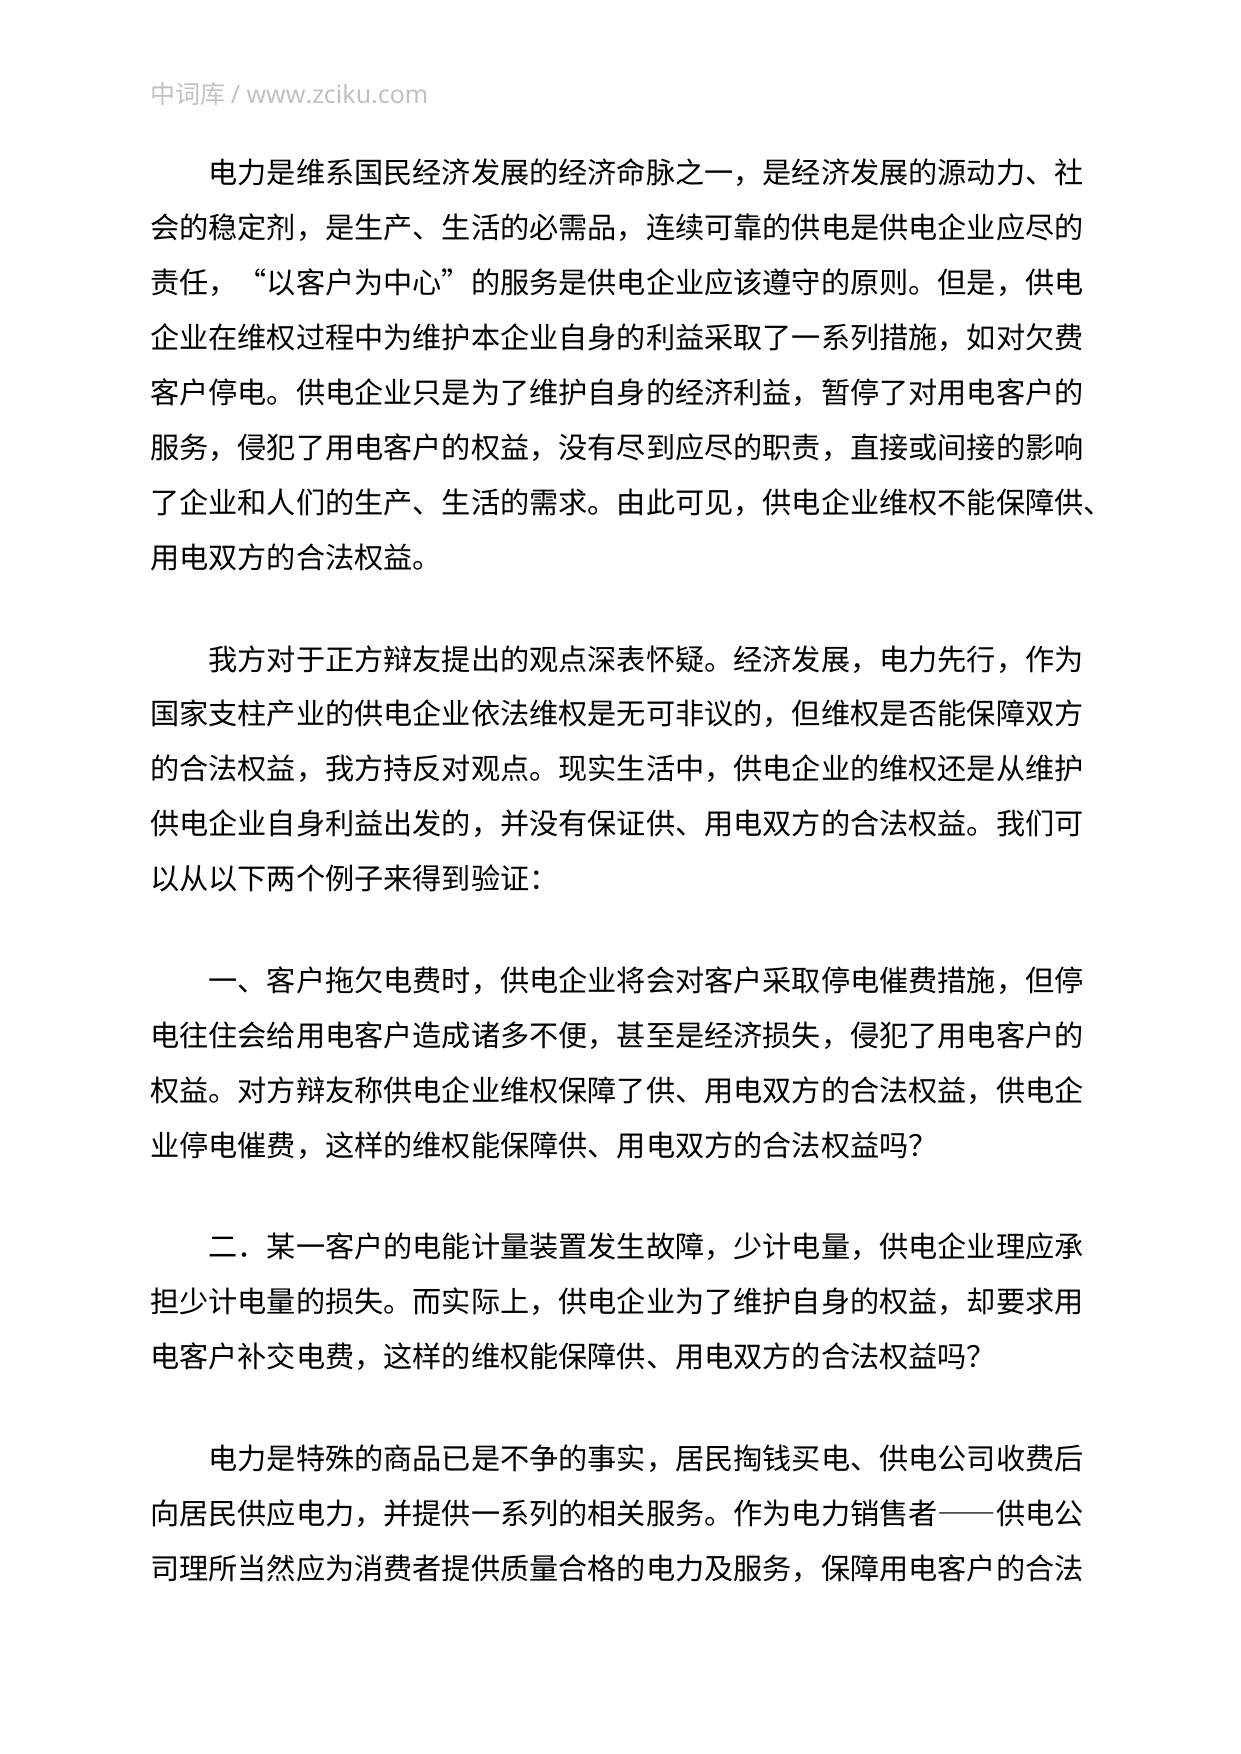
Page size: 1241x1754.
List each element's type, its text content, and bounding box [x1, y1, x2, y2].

text 电力是维系国民经济发展的经济命脉之一，是经济发展的源动力、社会的稳定剂，是生产、生活的必需品，连续可靠的供电是供电企业应尽的责任，“以客户为中心”的服务是供电企业应该遵守的原则。但是，供电企业在维权过程中为维护本企业自身的利益采取了一系列措施，如对欠费客户停电。供电企业只是为了维护自身的经济利益，暂停了对用电客户的服务，侵犯了用电客户的权益，没有尽到应尽的职责，直接或间接的影响了企业和人们的生产、生活的需求。由此可见，供电企业维权不能保障供、用电双方的合法权益。 [150, 150, 1090, 577]
text 我方对于正方辩友提出的观点深表怀疑。经济发展，电力先行，作为国家支柱产业的供电企业依法维权是无可非议的，但维权是否能保障双方的合法权益，我方持反对观点。现实生活中，供电企业的维权还是从维护供电企业自身利益出发的，并没有保证供、用电双方的合法权益。我们可以从以下两个例子来得到验证： [150, 636, 1090, 898]
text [150, 1435, 1090, 1587]
text 二．某一客户的电能计量装置发生故障，少计电量，供电企业理应承担少计电量的损失。而实际上，供电企业为了维护自身的权益，却要求用电客户补交电费，这样的维权能保障供、用电双方的合法权益吗？ [150, 1224, 1090, 1376]
text 一、客户拖欠电费时，供电企业将会对客户采取停电催费措施，但停电往住会给用电客户造成诸多不便，甚至是经济损失，侵犯了用电客户的权益。对方辩友称供电企业维权保障了供、用电双方的合法权益，供电企业停电催费，这样的维权能保障供、用电双方的合法权益吗？ [150, 957, 1090, 1164]
